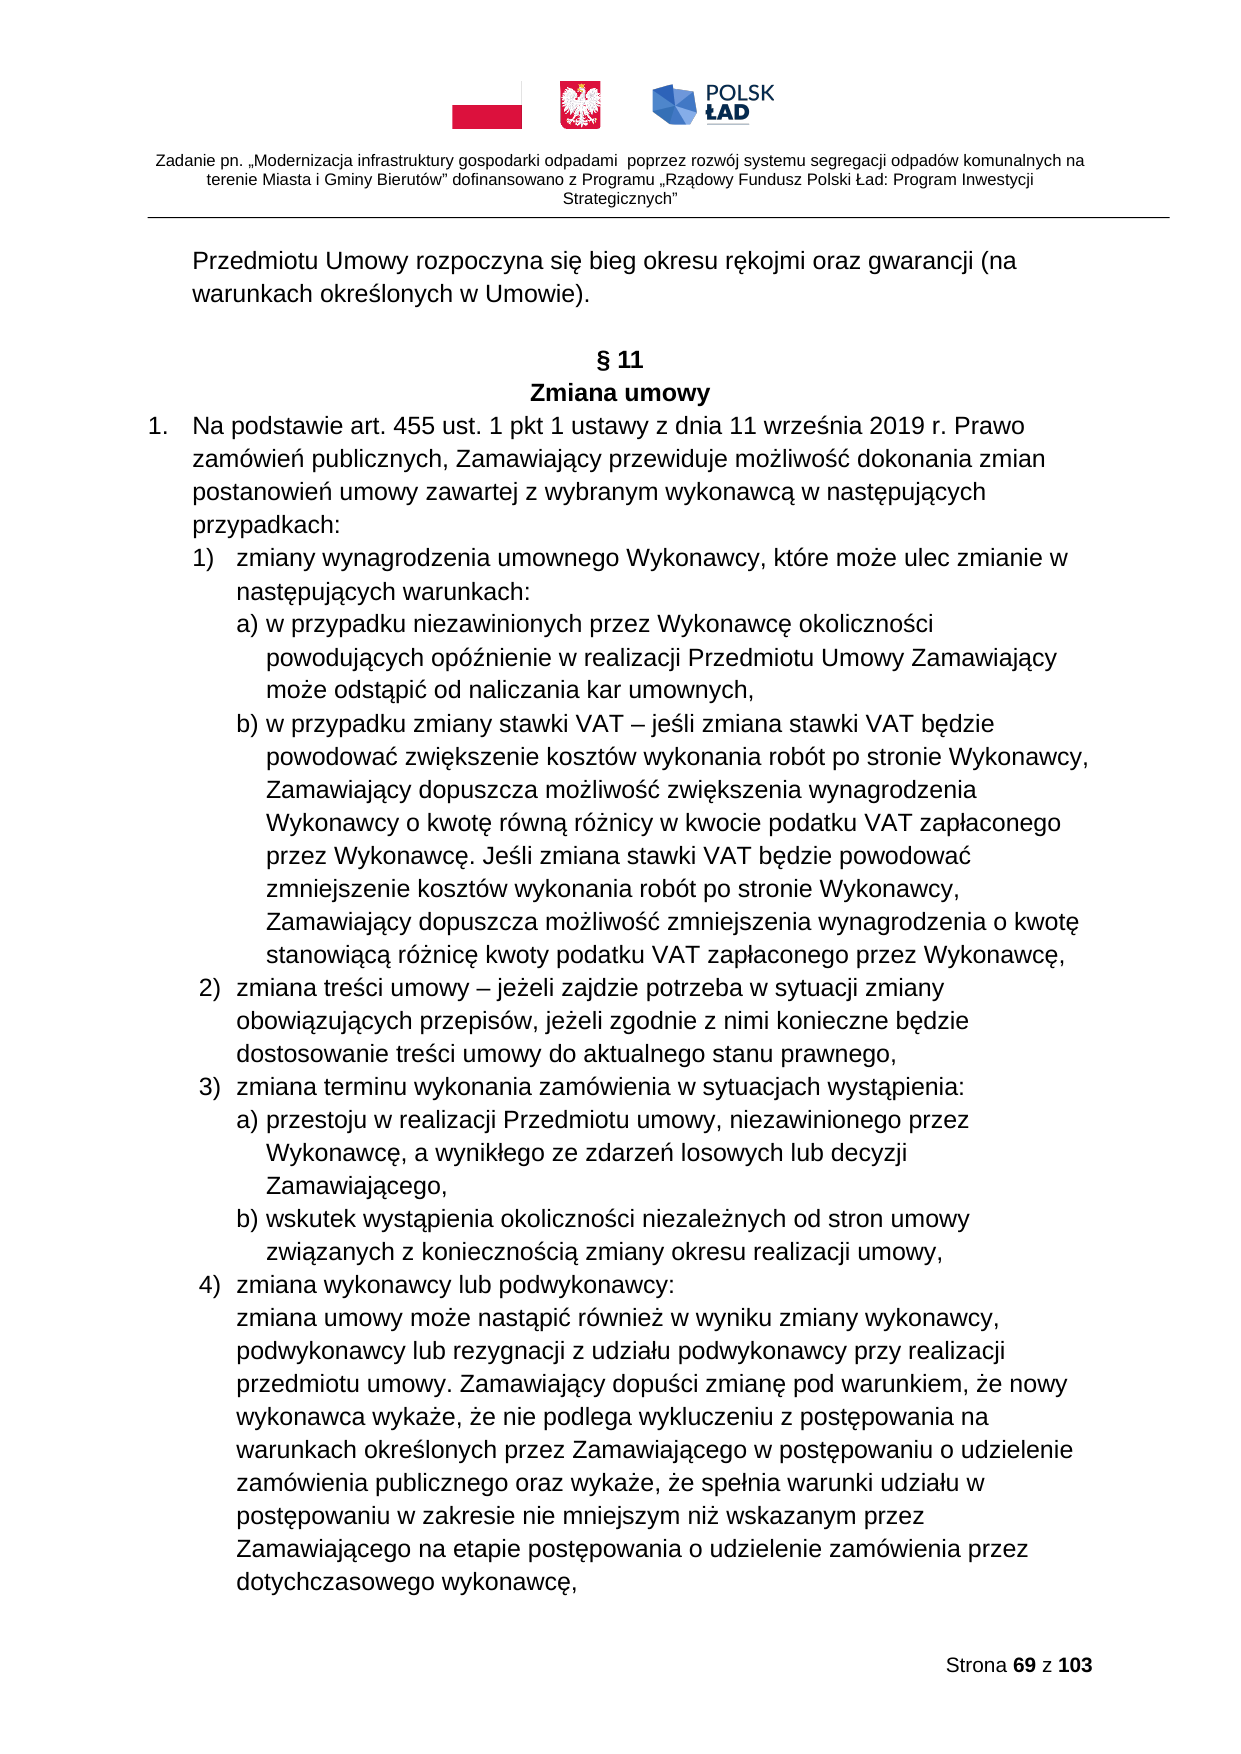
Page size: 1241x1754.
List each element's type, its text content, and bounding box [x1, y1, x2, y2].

list wskutek wystąpienia okoliczności niezależnych od stron umowy związanych z koniecznością zmiany okresu realizacji umowy, [236, 1204, 1093, 1266]
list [148, 246, 1093, 308]
list zmiany wynagrodzenia umownego Wykonawcy, które może ulec zmianie w następujących warunkach: [192, 543, 1093, 605]
list przestoju w realizacji Przedmiotu umowy, niezawinionego przez Wykonawcę, a wynikłego ze zdarzeń losowych lub decyzji Zamawiającego, [236, 1105, 1093, 1199]
list zmiana wykonawcy lub podwykonawcy: [199, 1270, 1093, 1299]
text zmiana umowy może nastąpić również w wyniku zmiany wykonawcy, podwykonawcy lub rezygnacji z udziału podwykonawcy przy realizacji przedmiotu umowy. Zamawiający dopuści zmianę pod warunkiem, że nowy wykonawca wykaże, że nie podlega wykluczeniu z postępowania na warunkach określonych przez Zamawiającego w postępowaniu o udzielenie zamówienia publicznego oraz wykaże, że spełnia warunki udziału w postępowaniu w zakresie nie mniejszym niż wskazanym przez Zamawiającego na etapie postępowania o udzielenie zamówienia przez dotychczasowego wykonawcę, [236, 1303, 1093, 1596]
list § 11 [148, 345, 1093, 374]
list zmiana treści umowy – jeżeli zajdzie potrzeba w sytuacji zmiany obowiązujących przepisów, jeżeli zgodnie z nimi konieczne będzie dostosowanie treści umowy do aktualnego stanu prawnego, [199, 973, 1093, 1067]
list w przypadku niezawinionych przez Wykonawcę okoliczności powodujących opóźnienie w realizacji Przedmiotu Umowy Zamawiający może odstąpić od naliczania kar umownych, [236, 609, 1093, 704]
list w przypadku zmiany stawki VAT – jeśli zmiana stawki VAT będzie powodować zwiększenie kosztów wykonania robót po stronie Wykonawcy, Zamawiający dopuszcza możliwość zwiększenia wynagrodzenia Wykonawcy o kwotę równą różnicy w kwocie podatku VAT zapłaconego przez Wykonawcę. Jeśli zmiana stawki VAT będzie powodować zmniejszenie kosztów wykonania robót po stronie Wykonawcy, Zamawiający dopuszcza możliwość zmniejszenia wynagrodzenia o kwotę stanowiącą różnicę kwoty podatku VAT zapłaconego przez Wykonawcę, [236, 708, 1093, 968]
text Zmiana umowy [148, 378, 1093, 407]
list zmiana terminu wykonania zamówienia w sytuacjach wystąpienia: [199, 1072, 1093, 1101]
picture [450, 81, 600, 129]
picture [652, 84, 774, 125]
list Na podstawie art. 455 ust. 1 pkt 1 ustawy z dnia 11 września 2019 r. Prawo zamówień publicznych, Zamawiający przewiduje możliwość dokonania zmian postanowień umowy zawartej z wybranym wykonawcą w następujących przypadkach: [148, 411, 1093, 539]
